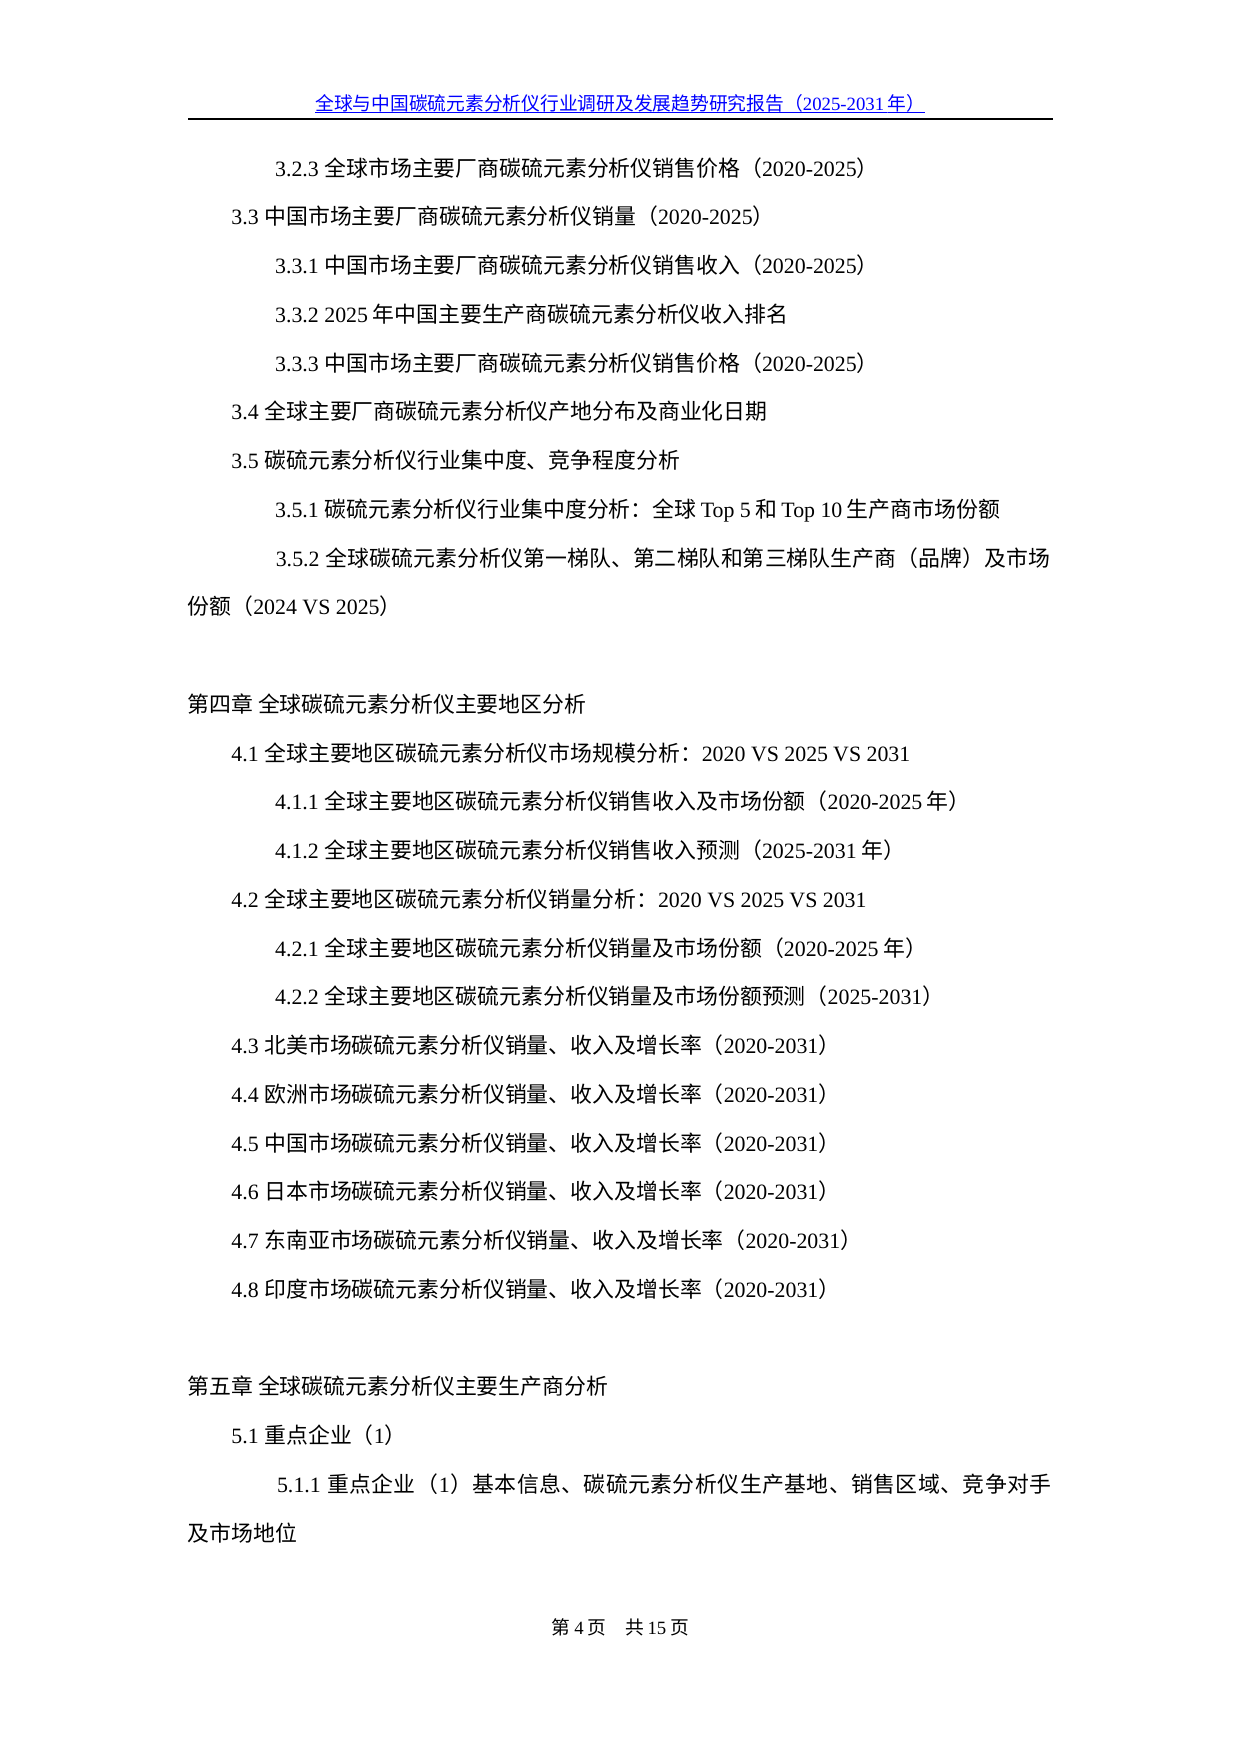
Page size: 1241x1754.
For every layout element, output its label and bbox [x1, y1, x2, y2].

text [187, 150, 1053, 1548]
